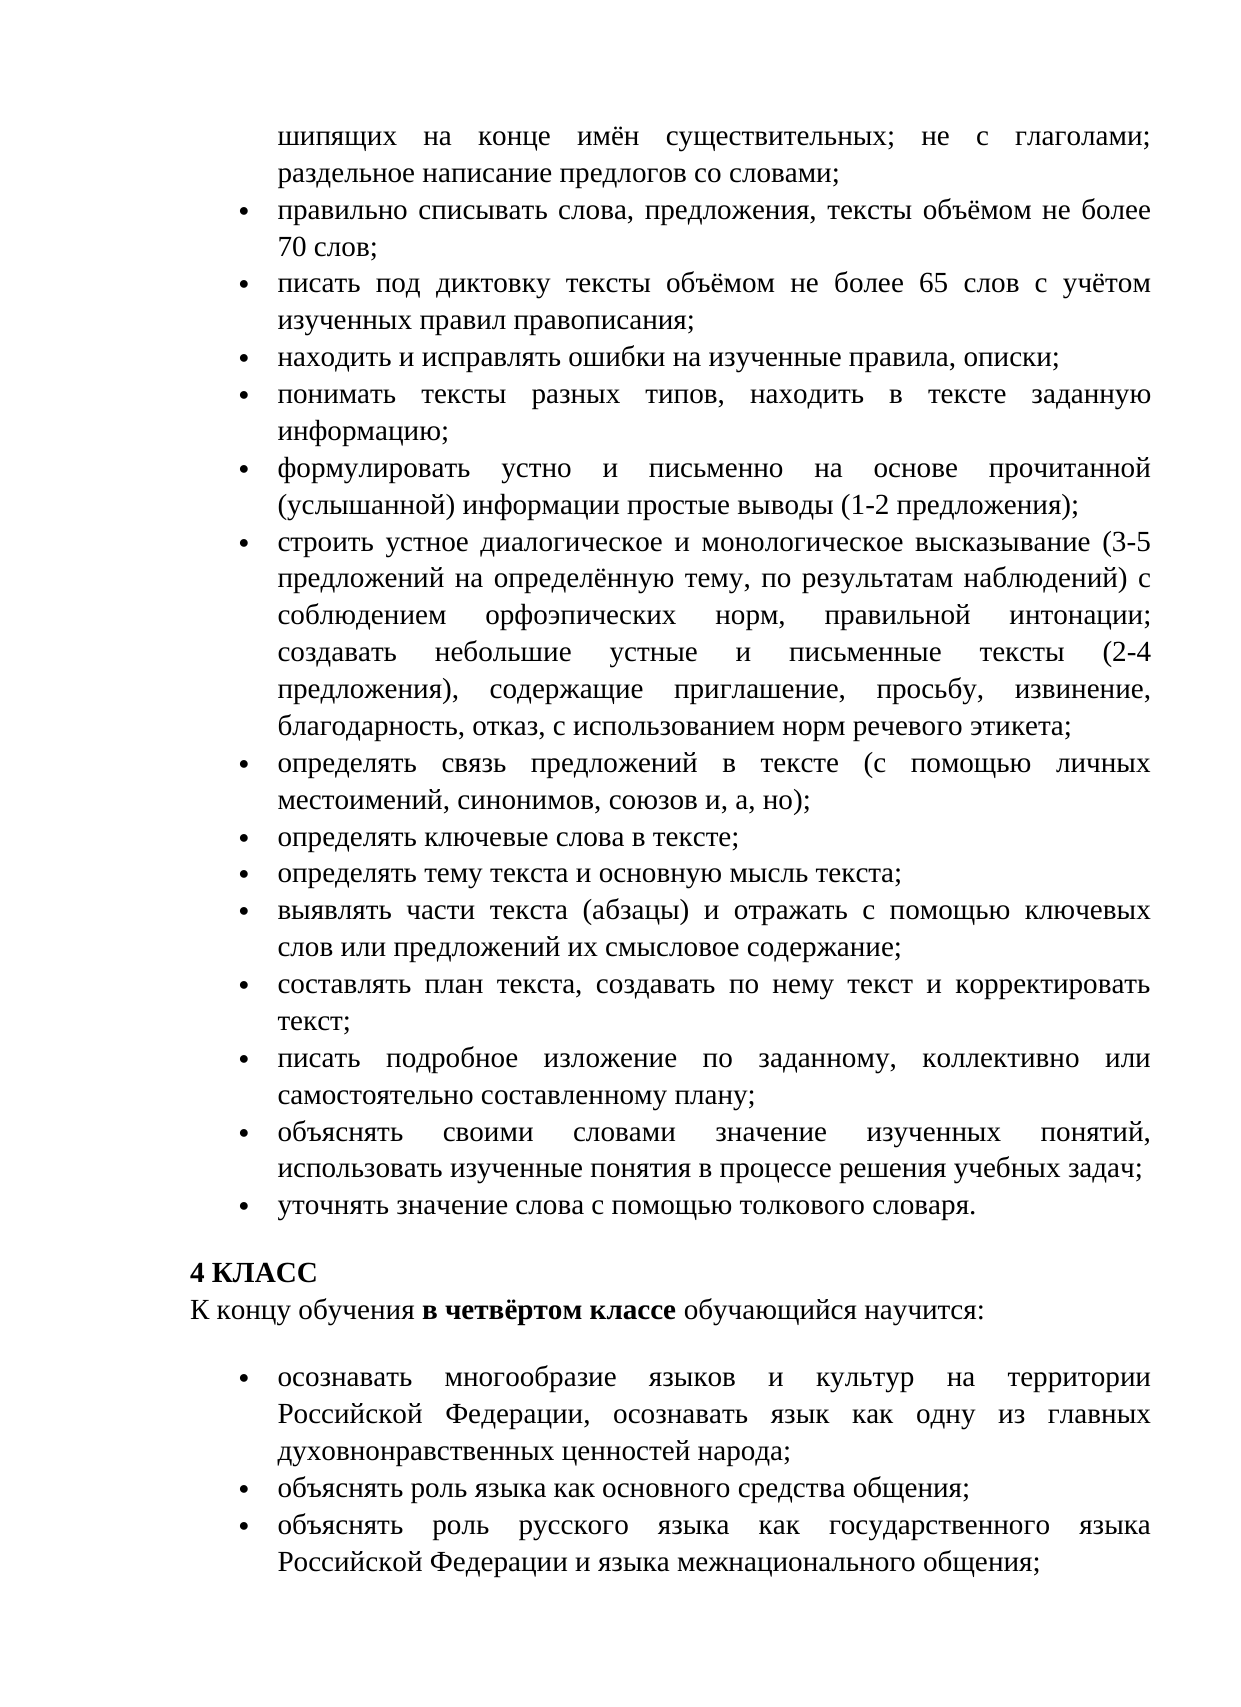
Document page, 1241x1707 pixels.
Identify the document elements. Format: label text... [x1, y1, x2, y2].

list писать подробное изложение по заданному, коллективно или самостоятельно составленному плану; [240, 1040, 1152, 1110]
list определять ключевые слова в тексте; [240, 819, 1152, 852]
list понимать тексты разных типов, находить в тексте заданную информацию; [240, 376, 1152, 447]
list осознавать многообразие языков и культур на территории Российской Федерации, осознавать язык как одну из главных духовно­нравственных ценностей народа; [240, 1359, 1152, 1467]
list объяснять своими словами значение изученных понятий, использовать изученные понятия в процессе решения учебных задач; [240, 1114, 1152, 1184]
list выявлять части текста (абзацы) и отражать с помощью ключевых слов или предложений их смысловое содержание; [240, 892, 1152, 963]
list объяснять роль языка как основного средства общения; [240, 1470, 1152, 1504]
list писать под диктовку тексты объёмом не более 65 слов с учётом изученных правил правописания; [240, 266, 1152, 336]
list составлять план текста, создавать по нему текст и корректировать текст; [240, 966, 1152, 1037]
list объяснять роль русского языка как государственного языка Российской Федерации и языка межнационального общения; [240, 1507, 1152, 1577]
list определять связь предложений в тексте (с помощью личных местоимений, синонимов, союзов и, а, но); [240, 745, 1152, 815]
text 4 КЛАСС [190, 1255, 1152, 1289]
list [240, 118, 1152, 188]
list правильно списывать слова, предложения, тексты объёмом не более 70 слов; [240, 192, 1152, 262]
list определять тему текста и основную мысль текста; [240, 856, 1152, 889]
text К концу обучения в четвёртом классе обучающийся научится: [190, 1292, 1152, 1326]
list формулировать устно и письменно на основе прочитанной (услышанной) информации простые выводы (1-2 предложения); [240, 450, 1152, 520]
list находить и исправлять ошибки на изученные правила, описки; [240, 339, 1152, 373]
list строить устное диалогическое и монологическое высказывание (3-5 предложений на определённую тему, по результатам наблюдений) с соблюдением орфоэпических норм, правильной интонации; создавать небольшие устные и письменные тексты (2-4 предложения), содержащие приглашение, просьбу, извинение, благодарность, отказ, с использованием норм речевого этикета; [240, 524, 1152, 742]
list уточнять значение слова с помощью толкового словаря. [240, 1187, 1152, 1221]
